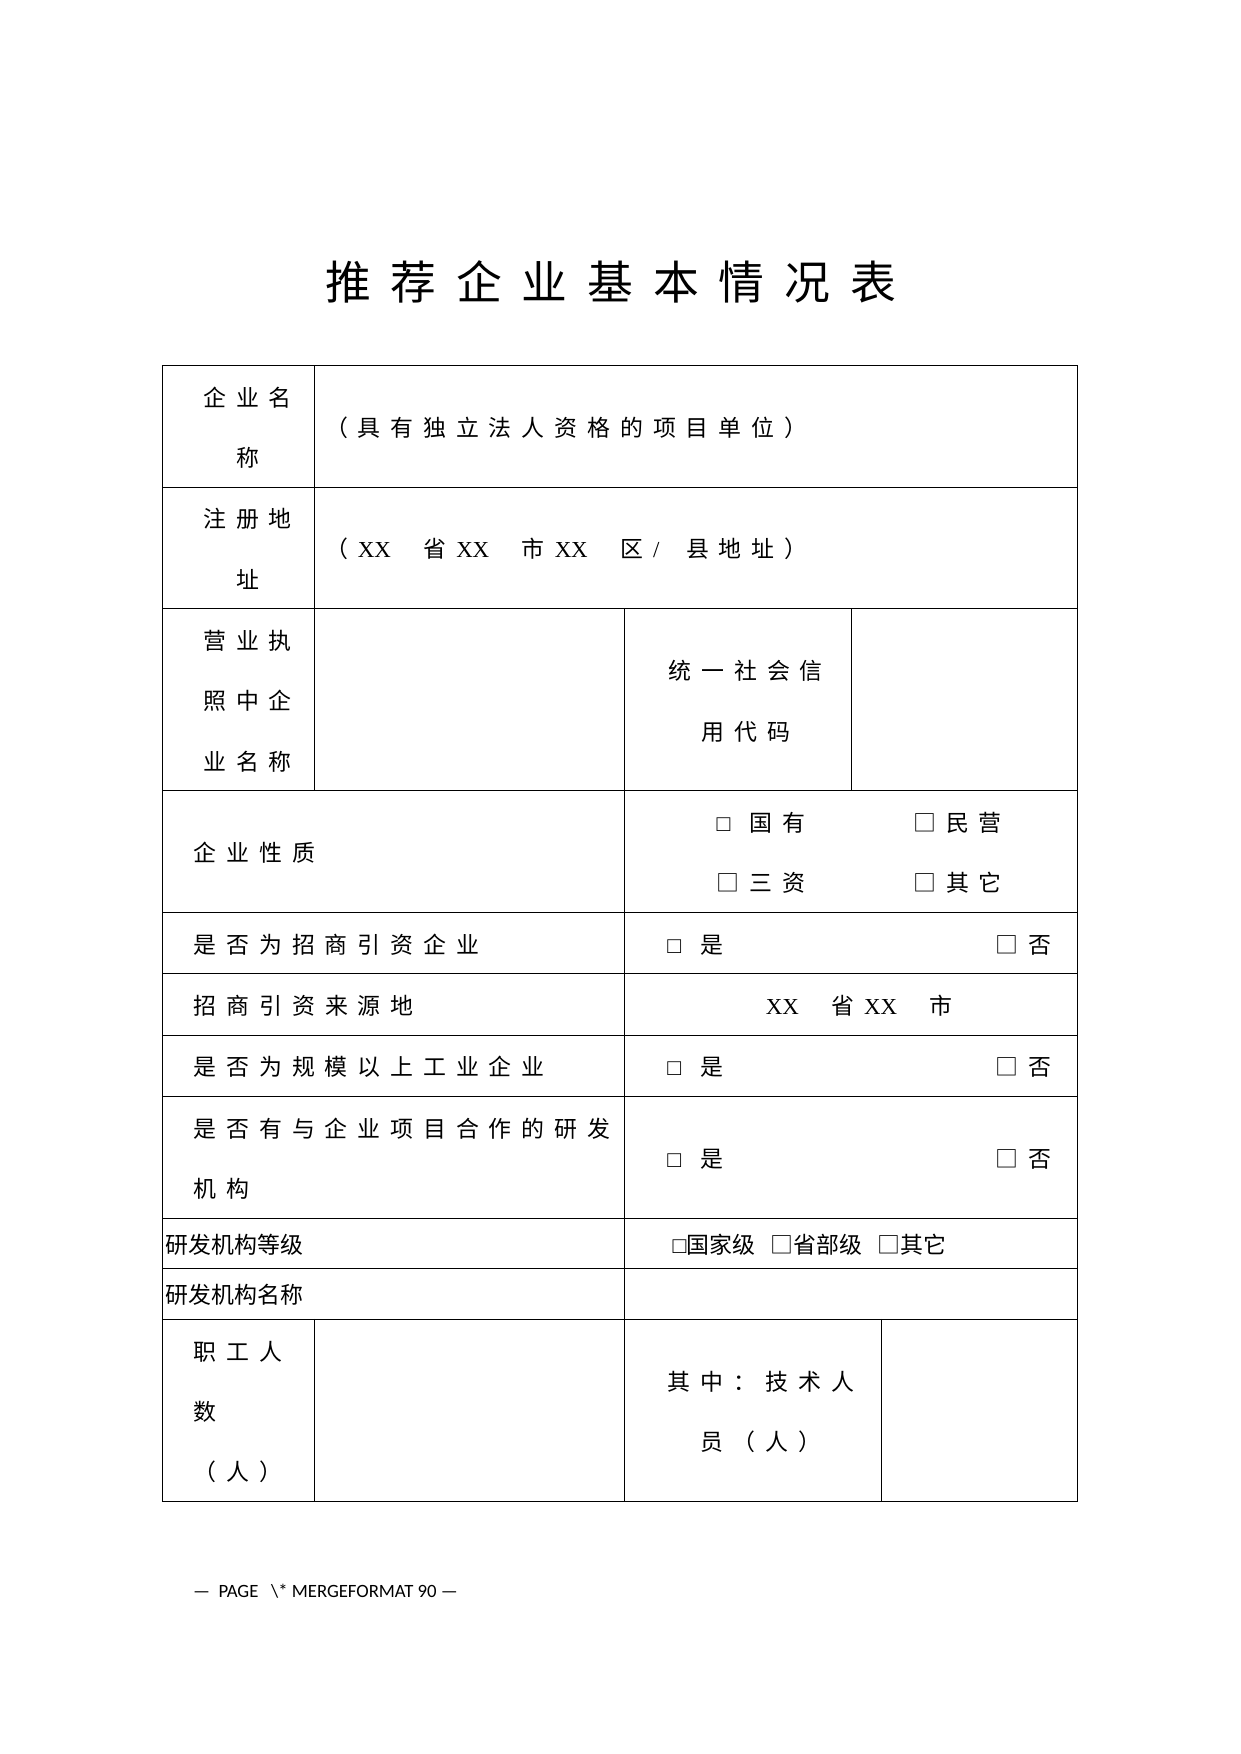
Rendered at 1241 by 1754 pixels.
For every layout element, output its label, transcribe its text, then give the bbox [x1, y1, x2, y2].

table_cell [625, 1269, 1077, 1319]
table_cell 统一社会信用代码 [625, 609, 851, 790]
table_cell 职工人数（人） [163, 1320, 314, 1501]
table_cell □国有 □民营 □三资 □其它 [625, 791, 1077, 912]
table_cell 研发机构名称 [163, 1269, 624, 1319]
table_cell 是否为招商引资企业 [163, 913, 624, 973]
table_cell 其中：技术人员（人） [625, 1320, 881, 1501]
table_cell □是 □否 [625, 1097, 1077, 1218]
table_cell 是否有与企业项目合作的研发机构 [163, 1097, 624, 1218]
table_cell 企业性质 [163, 791, 624, 912]
table_cell [852, 609, 1077, 790]
table_cell □是 □否 [625, 913, 1077, 973]
table_cell 招商引资来源地 [163, 974, 624, 1035]
table_cell [315, 609, 624, 790]
table_cell 是否为规模以上工业企业 [163, 1036, 624, 1096]
table_cell □是 □否 [625, 1036, 1077, 1096]
table_cell 营业执照中企业名称 [163, 609, 314, 790]
table_cell （XX省XX市XX区/县地址） [315, 488, 1077, 608]
table_cell 研发机构等级 [163, 1219, 624, 1268]
table_cell XX省XX市 [625, 974, 1077, 1035]
table_header （具有独立法人资格的项目单位） [315, 366, 1077, 487]
text 推荐企业基本情况表 [161, 219, 1079, 340]
table_cell 注册地址 [163, 488, 314, 608]
table_cell [882, 1320, 1077, 1501]
table_cell □国家级 □省部级 □其它 [625, 1219, 1077, 1268]
table_header 企业名称 [163, 366, 314, 487]
table_cell [315, 1320, 624, 1501]
